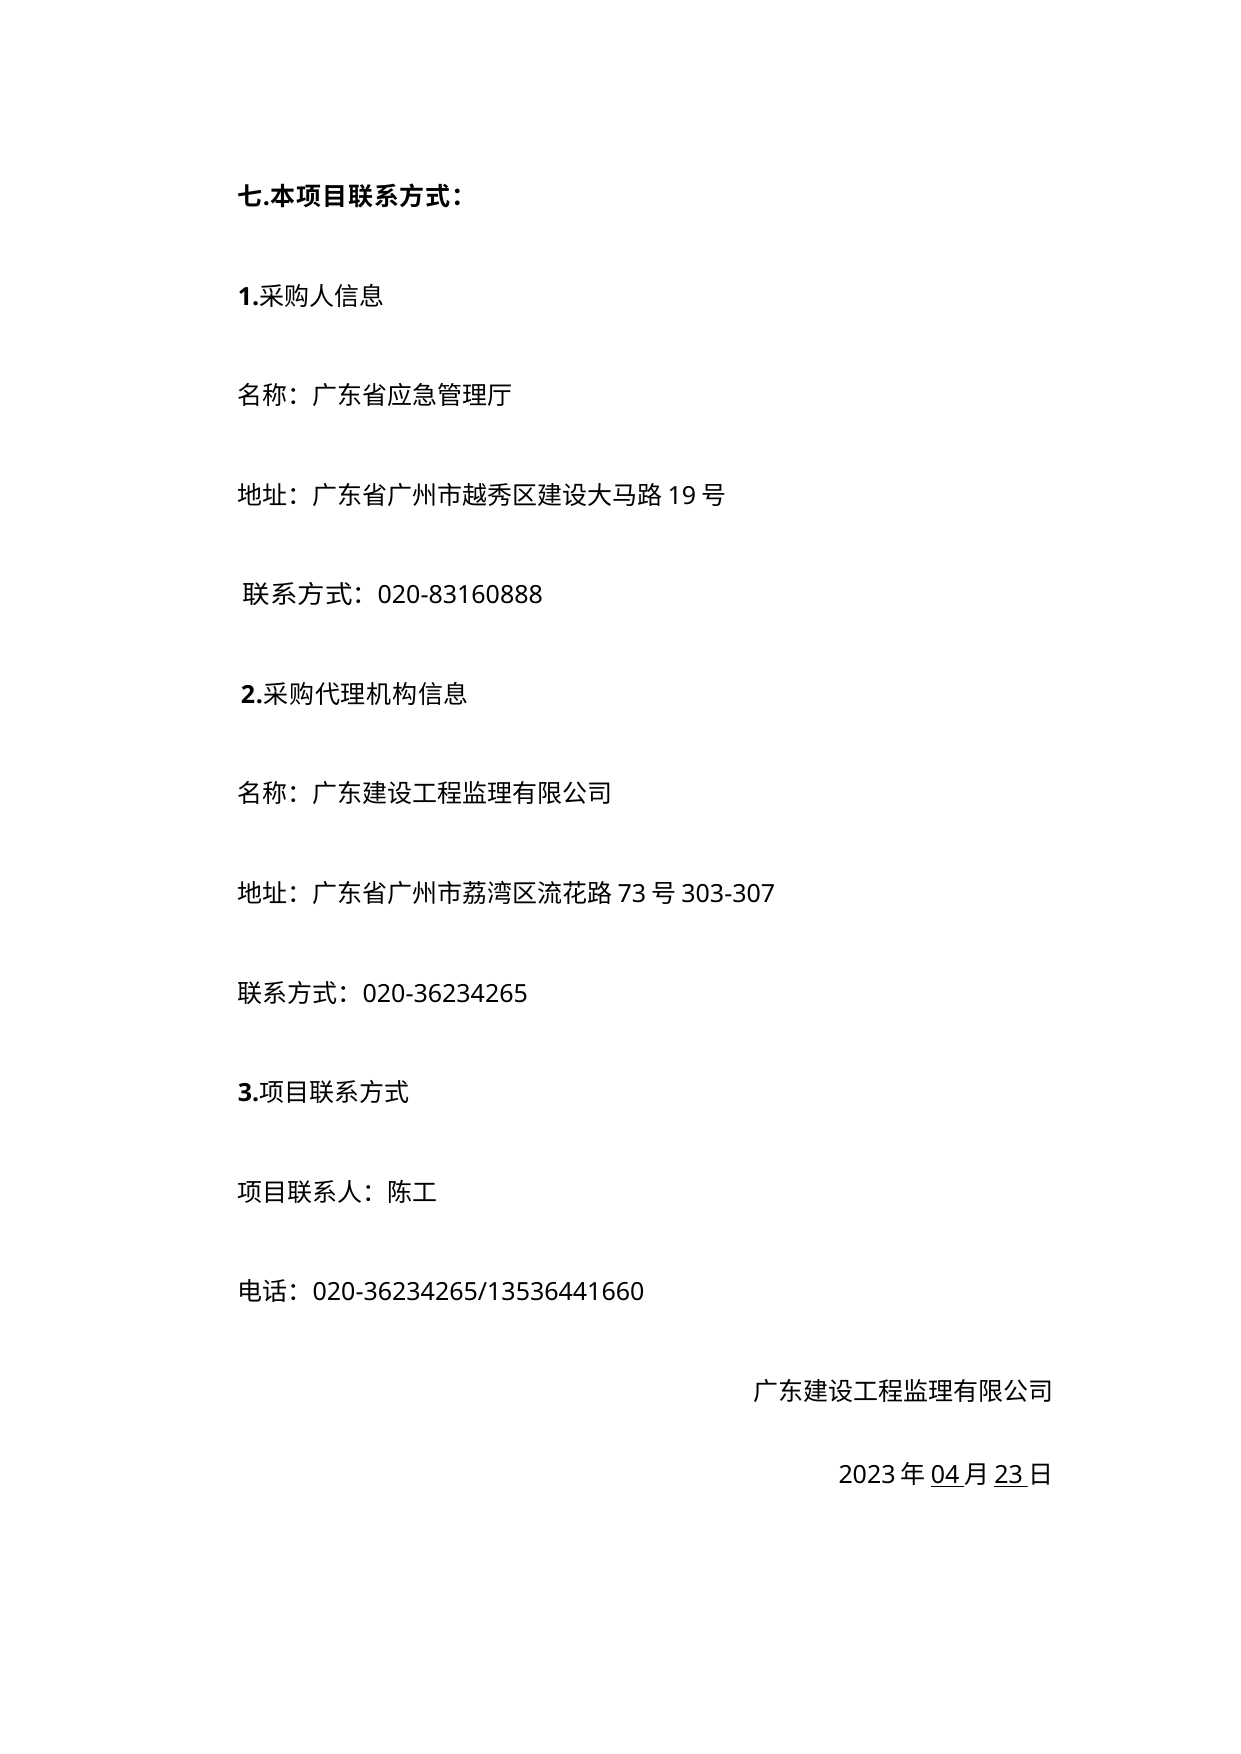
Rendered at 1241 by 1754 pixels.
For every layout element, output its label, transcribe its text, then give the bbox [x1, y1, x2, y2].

text 联系方式：020-83160888 [187, 560, 1053, 625]
text 项目联系人：陈工 [187, 1158, 1053, 1223]
text 2.采购代理机构信息 [187, 660, 1053, 725]
text 2023年04月23日 [187, 1440, 1053, 1505]
text 名称：广东建设工程监理有限公司 [187, 759, 1053, 824]
text 七.本项目联系方式： [187, 162, 1053, 227]
text 广东建设工程监理有限公司 [187, 1357, 1053, 1422]
text 联系方式：020-36234265 [187, 959, 1053, 1024]
text 地址：广东省广州市越秀区建设大马路19号 [187, 461, 1053, 526]
text 地址：广东省广州市荔湾区流花路73号303-307 [187, 859, 1053, 924]
text 名称：广东省应急管理厅 [187, 361, 1053, 426]
text 3.项目联系方式 [187, 1058, 1053, 1123]
text 1.采购人信息 [187, 262, 1053, 327]
text 电话：020-36234265/13536441660 [187, 1257, 1053, 1322]
